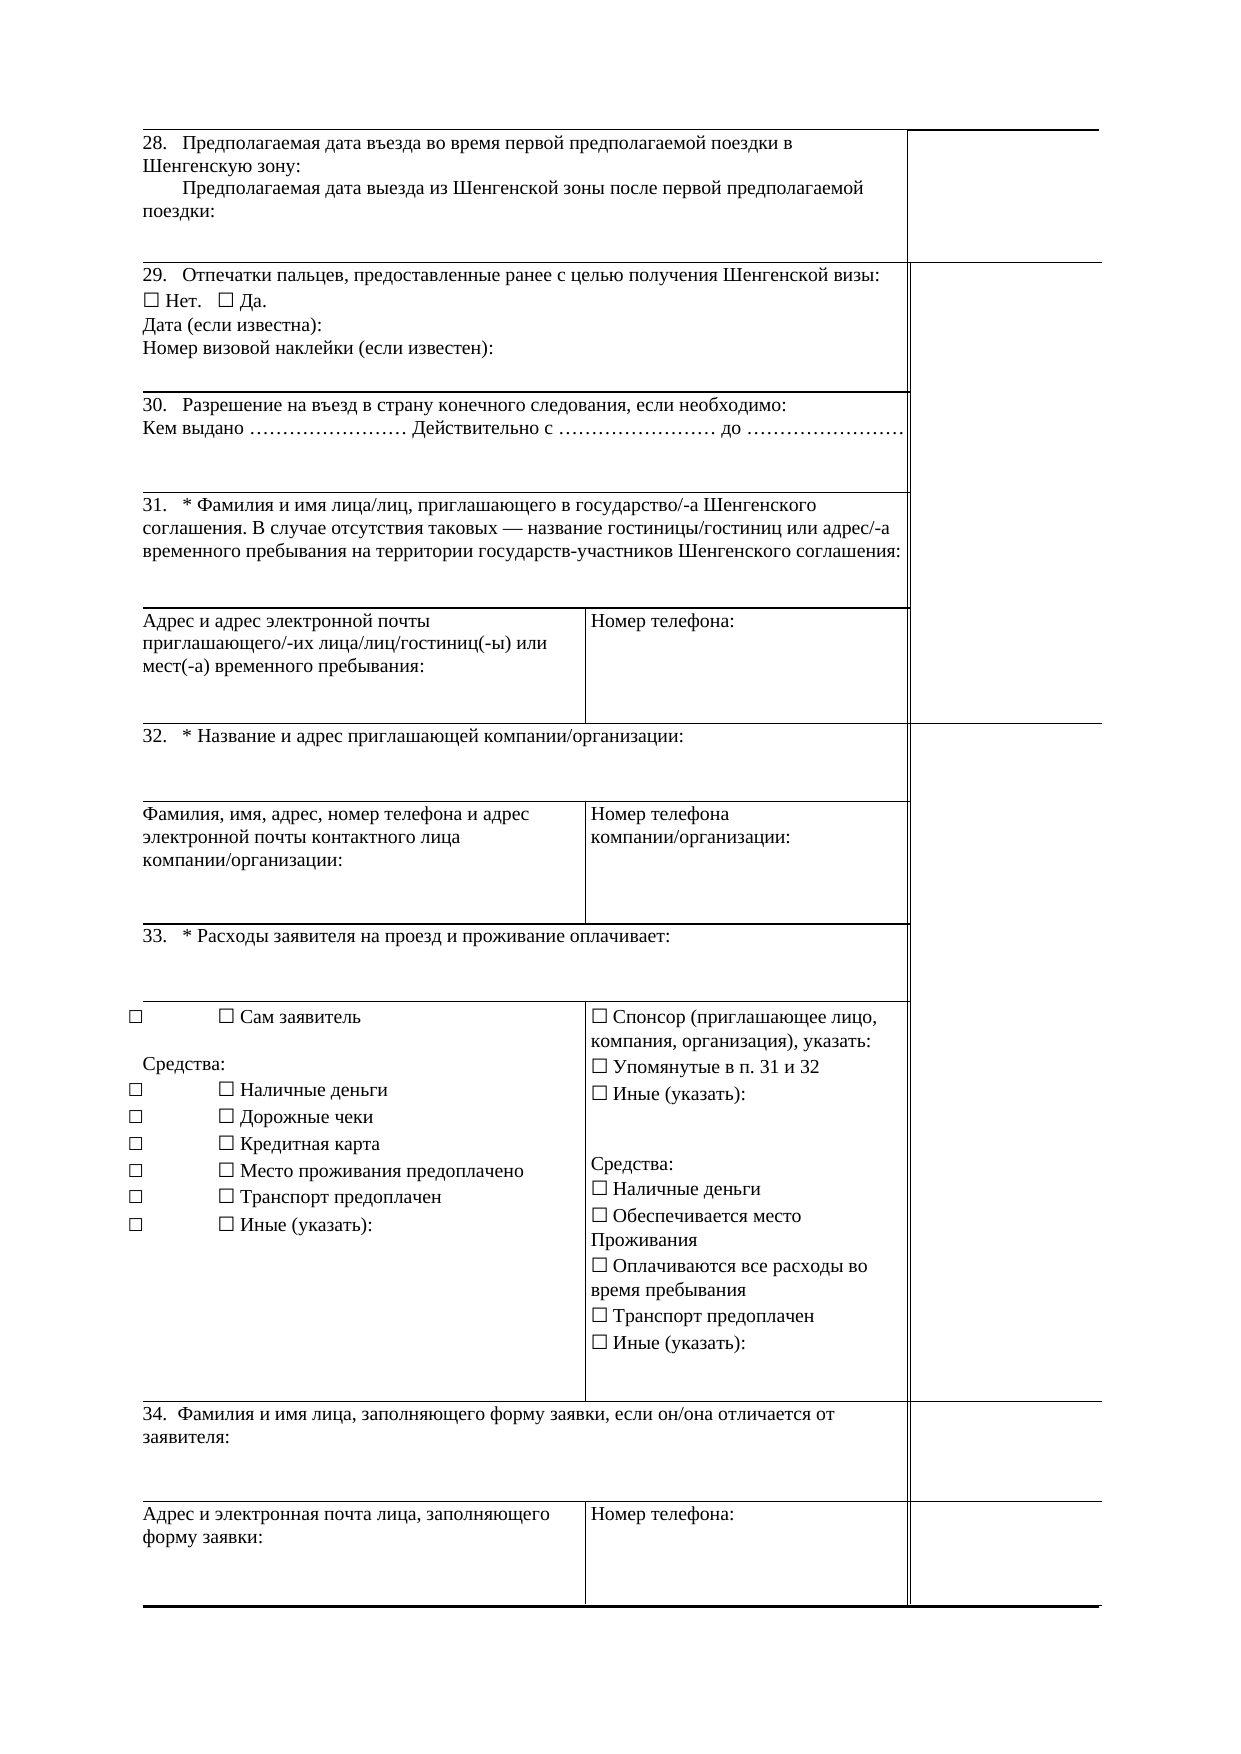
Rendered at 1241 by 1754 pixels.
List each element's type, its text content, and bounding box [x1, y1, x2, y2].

table_cell 28. Предполагаемая дата въезда во время первой предполагаемой поездки в Шенгенскую зону: Предполагаемая дата выезда из Шенгенской зоны после первой предполагаемой поездки: [143, 609, 585, 723]
table_cell 28. Предполагаемая дата въезда во время первой предполагаемой поездки в Шенгенскую зону: Предполагаемая дата выезда из Шенгенской зоны после первой предполагаемой поездки: [143, 925, 907, 1001]
table_cell 28. Предполагаемая дата въезда во время первой предполагаемой поездки в Шенгенскую зону: Предполагаемая дата выезда из Шенгенской зоны после первой предполагаемой поездки: [586, 802, 907, 923]
table_cell 28. Предполагаемая дата въезда во время первой предполагаемой поездки в Шенгенскую зону: Предполагаемая дата выезда из Шенгенской зоны после первой предполагаемой поездки: [143, 724, 907, 801]
table_cell 28. Предполагаемая дата въезда во время первой предполагаемой поездки в Шенгенскую зону: Предполагаемая дата выезда из Шенгенской зоны после первой предполагаемой поездки: [143, 1002, 585, 1401]
table_cell 28. Предполагаемая дата въезда во время первой предполагаемой поездки в Шенгенскую зону: Предполагаемая дата выезда из Шенгенской зоны после первой предполагаемой поездки: [143, 263, 907, 391]
table_cell 28. Предполагаемая дата въезда во время первой предполагаемой поездки в Шенгенскую зону: Предполагаемая дата выезда из Шенгенской зоны после первой предполагаемой поездки: [586, 609, 907, 723]
table_cell 28. Предполагаемая дата въезда во время первой предполагаемой поездки в Шенгенскую зону: Предполагаемая дата выезда из Шенгенской зоны после первой предполагаемой поездки: [143, 130, 907, 262]
table_cell 28. Предполагаемая дата въезда во время первой предполагаемой поездки в Шенгенскую зону: Предполагаемая дата выезда из Шенгенской зоны после первой предполагаемой поездки: [143, 1502, 907, 1605]
table_cell 28. Предполагаемая дата въезда во время первой предполагаемой поездки в Шенгенскую зону: Предполагаемая дата выезда из Шенгенской зоны после первой предполагаемой поездки: [143, 1402, 907, 1501]
table_cell 28. Предполагаемая дата въезда во время первой предполагаемой поездки в Шенгенскую зону: Предполагаемая дата выезда из Шенгенской зоны после первой предполагаемой поездки: [586, 1002, 907, 1401]
table_cell 28. Предполагаемая дата въезда во время первой предполагаемой поездки в Шенгенскую зону: Предполагаемая дата выезда из Шенгенской зоны после первой предполагаемой поездки: [143, 493, 907, 607]
table_cell 28. Предполагаемая дата въезда во время первой предполагаемой поездки в Шенгенскую зону: Предполагаемая дата выезда из Шенгенской зоны после первой предполагаемой поездки: [143, 802, 585, 923]
table_cell 28. Предполагаемая дата въезда во время первой предполагаемой поездки в Шенгенскую зону: Предполагаемая дата выезда из Шенгенской зоны после первой предполагаемой поездки: [143, 393, 907, 492]
